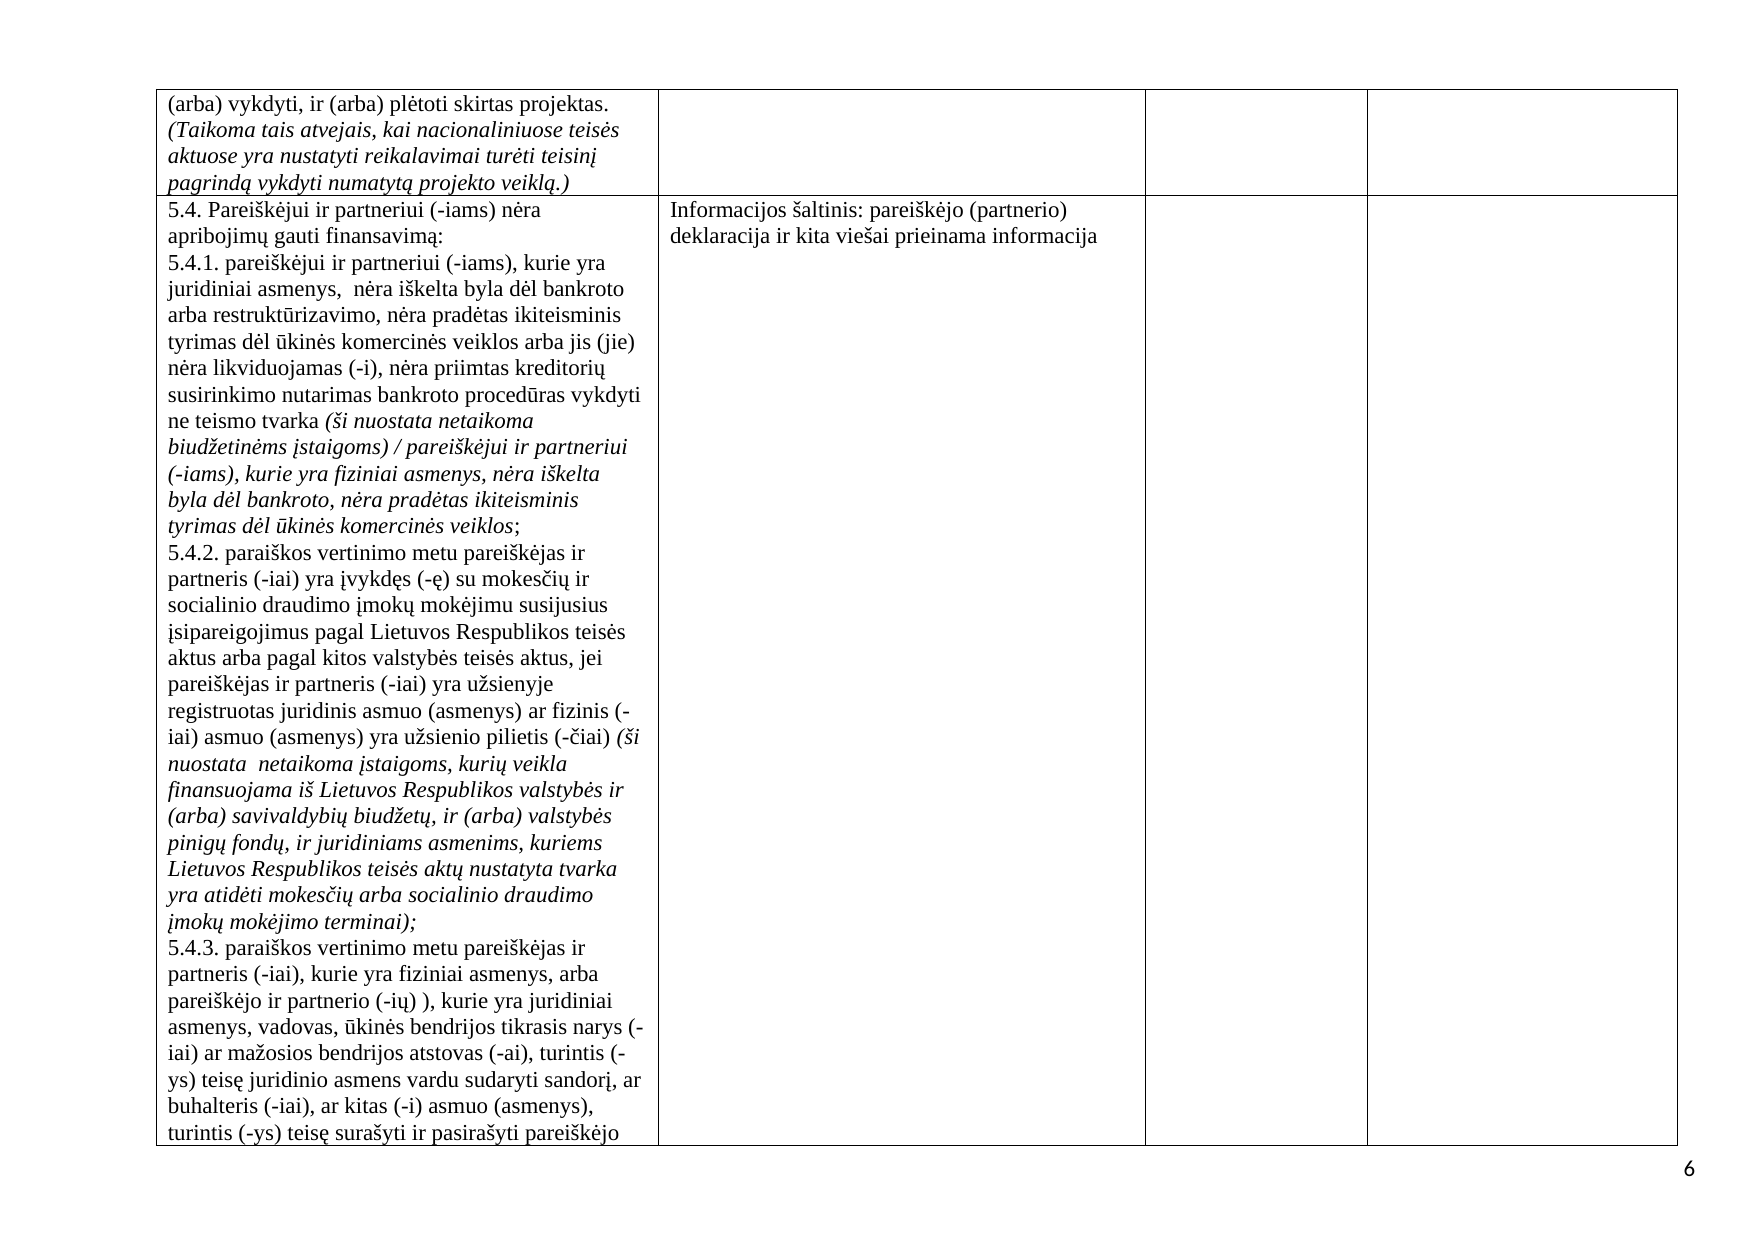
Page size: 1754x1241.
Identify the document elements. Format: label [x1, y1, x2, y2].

table_cell [1368, 90, 1677, 195]
table_cell [659, 90, 1145, 195]
table_cell [1146, 196, 1367, 1145]
table_cell [157, 90, 658, 195]
table_cell [1146, 90, 1367, 195]
table_cell [157, 196, 658, 1145]
table_cell [659, 196, 1145, 1145]
table_cell [1368, 196, 1677, 1145]
